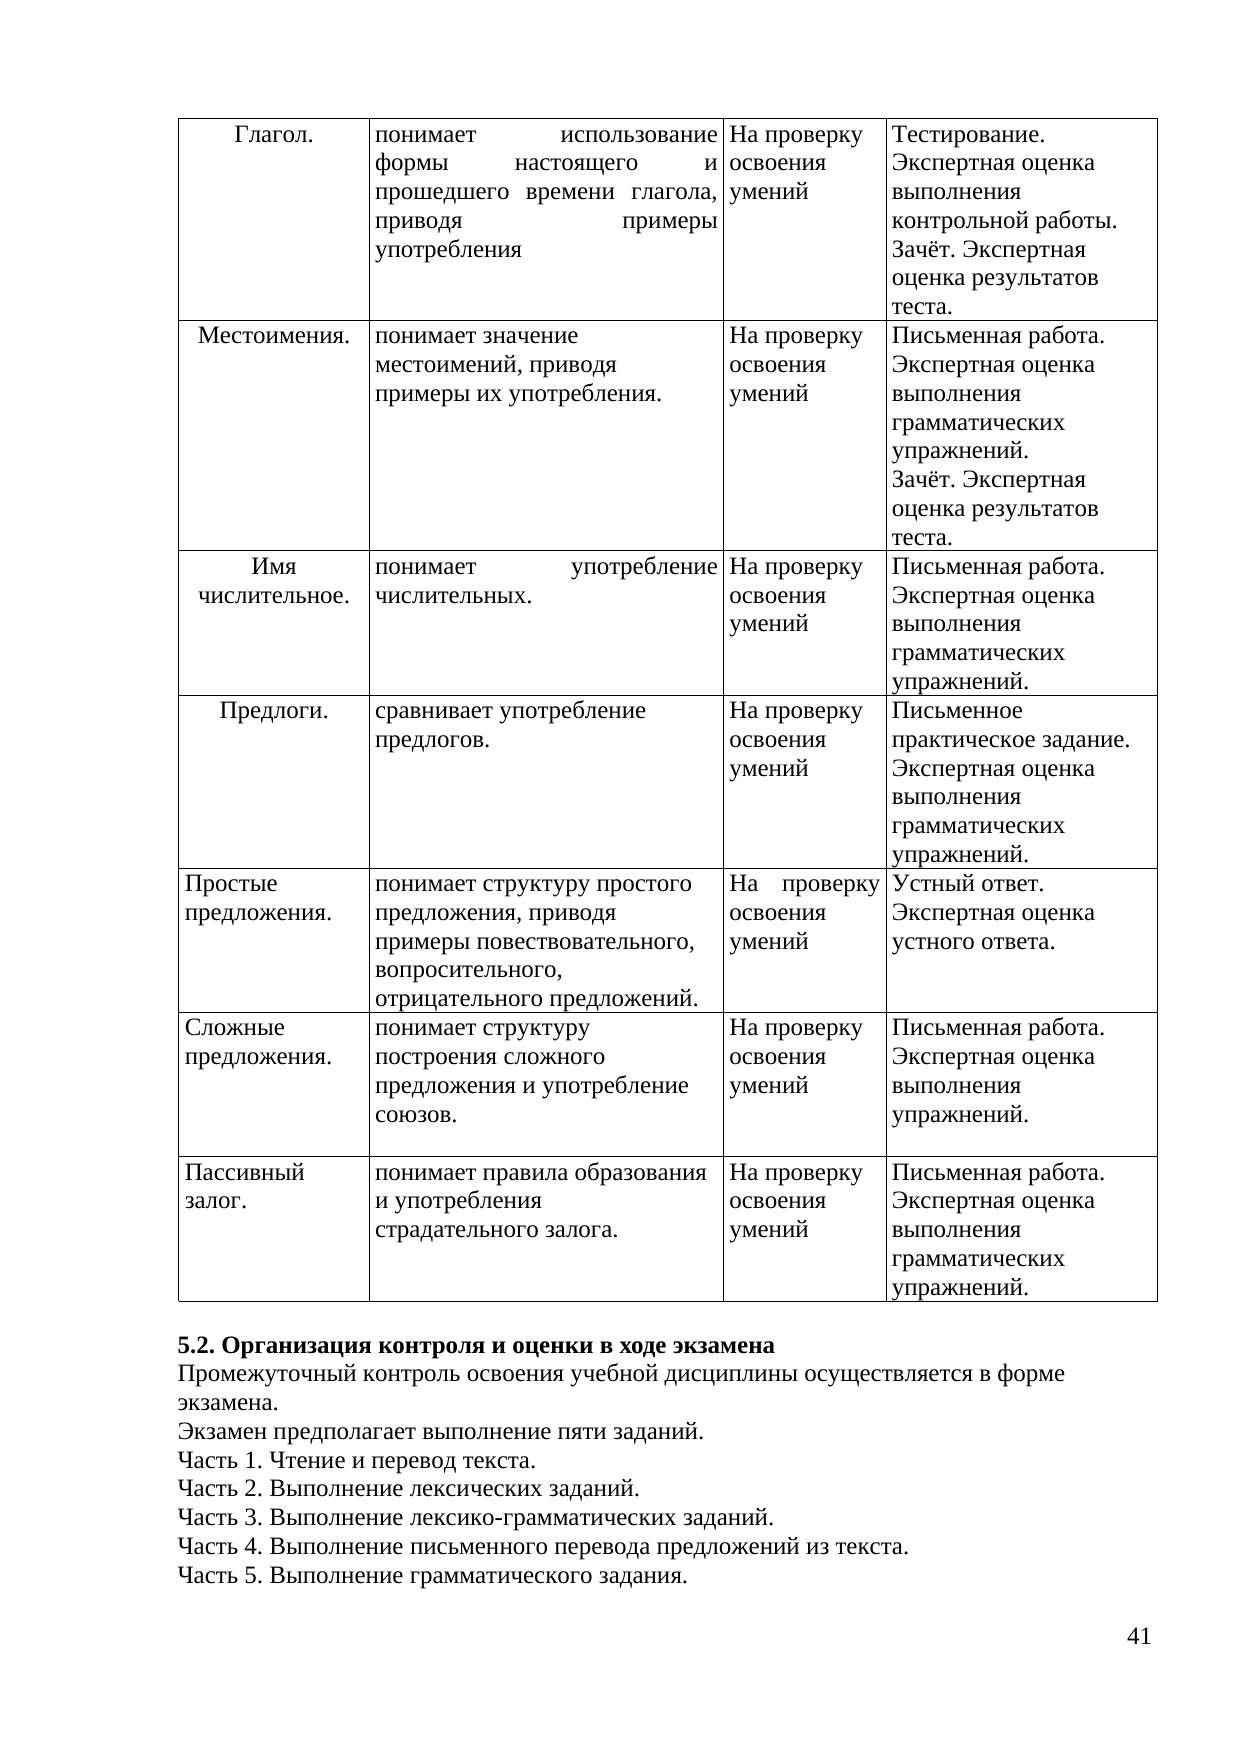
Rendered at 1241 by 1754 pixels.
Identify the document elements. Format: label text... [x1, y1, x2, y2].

table_cell Глагол. [179, 119, 369, 320]
text 5.2. Организация контроля и оценки в ходе экзамена [177, 1330, 1152, 1358]
table_cell Сложные предложения. [179, 1013, 369, 1156]
table_cell Письменная работа. Экспертная оценка выполнения грамматических упражнений. Зачёт. Экспертная оценка результатов теста. [887, 321, 1157, 550]
text Часть 5. Выполнение грамматического задания. [177, 1560, 1152, 1588]
table_cell Письменная работа. Экспертная оценка выполнения грамматических упражнений. [887, 1157, 1157, 1301]
table_cell понимает использование формы настоящего и прошедшего времени глагола, приводя примеры употребления [370, 119, 723, 320]
table_cell Простые предложения. [179, 869, 369, 1012]
text Экзамен предполагает выполнение пяти заданий. [177, 1416, 1152, 1445]
table_cell На проверку освоения умений [724, 869, 886, 1012]
table_cell Местоимения. [179, 321, 369, 550]
text Часть 4. Выполнение письменного перевода предложений из текста. [177, 1531, 1152, 1560]
table_cell На проверку освоения умений [724, 1157, 886, 1301]
table_cell понимает употребление числительных. [370, 551, 723, 695]
table_cell Пассивный залог. [179, 1157, 369, 1301]
text Часть 3. Выполнение лексико-грамматических заданий. [177, 1502, 1152, 1531]
table_cell На проверку освоения умений [724, 696, 886, 868]
table_cell Тестирование. Экспертная оценка выполнения контрольной работы. Зачёт. Экспертная оценка результатов теста. [887, 119, 1157, 320]
table_cell сравнивает употребление предлогов. [370, 696, 723, 868]
table_cell Предлоги. [179, 696, 369, 868]
table_cell Устный ответ. Экспертная оценка устного ответа. [887, 869, 1157, 1012]
table_cell Письменная работа. Экспертная оценка выполнения упражнений. [887, 1013, 1157, 1156]
table_cell На проверку освоения умений [724, 551, 886, 695]
table_cell Письменная работа. Экспертная оценка выполнения грамматических упражнений. [887, 551, 1157, 695]
text Часть 2. Выполнение лексических заданий. [177, 1473, 1152, 1502]
table_cell понимает значение местоимений, приводя примеры их употребления. [370, 321, 723, 550]
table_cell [724, 119, 886, 320]
table_cell На проверку освоения умений [724, 1013, 886, 1156]
text Промежуточный контроль освоения учебной дисциплины осуществляется в форме экзамена. [177, 1358, 1152, 1416]
table_cell понимает структуру построения сложного предложения и употребление союзов. [370, 1013, 723, 1156]
table_cell понимает структуру простого предложения, приводя примеры повествовательного, вопросительного, отрицательного предложений. [370, 869, 723, 1012]
text Часть 1. Чтение и перевод текста. [177, 1445, 1152, 1473]
table_cell На проверку освоения умений [724, 321, 886, 550]
table_cell Имя числительное. [179, 551, 369, 695]
table_cell понимает правила образования и употребления страдательного залога. [370, 1157, 723, 1301]
table_cell Письменное практическое задание. Экспертная оценка выполнения грамматических упражнений. [887, 696, 1157, 868]
